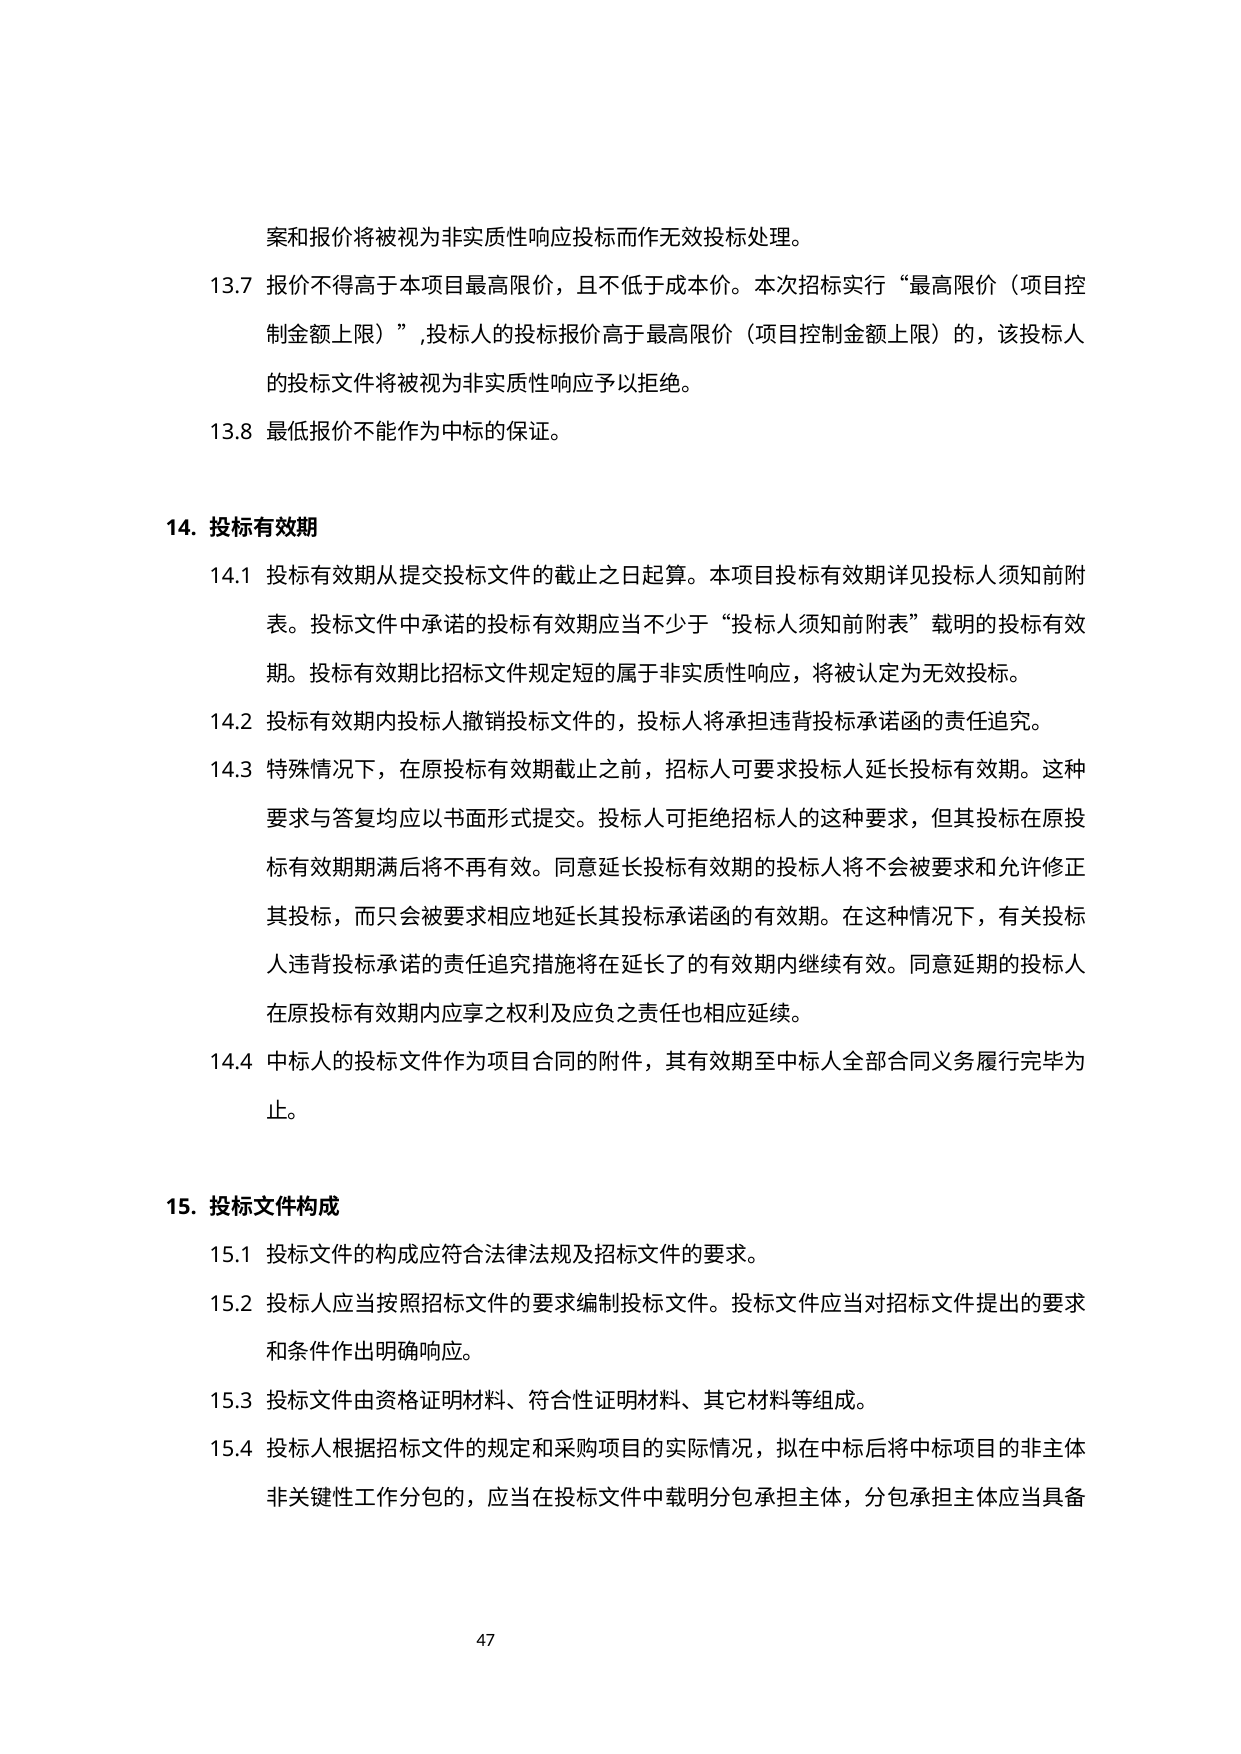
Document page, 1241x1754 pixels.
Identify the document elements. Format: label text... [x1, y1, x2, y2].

list 投标文件由资格证明材料、符合性证明材料、其它材料等组成。 [209, 1382, 1087, 1415]
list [209, 219, 1087, 252]
list 投标文件构成 [165, 1188, 1087, 1221]
list 投标有效期从提交投标文件的截止之日起算。本项目投标有效期详见投标人须知前附表。投标文件中承诺的投标有效期应当不少于“投标人须知前附表”载明的投标有效期。投标有效期比招标文件规定短的属于非实质性响应，将被认定为无效投标。 [209, 558, 1087, 688]
list 特殊情况下，在原投标有效期截止之前，招标人可要求投标人延长投标有效期。这种要求与答复均应以书面形式提交。投标人可拒绝招标人的这种要求，但其投标在原投标有效期期满后将不再有效。同意延长投标有效期的投标人将不会被要求和允许修正其投标，而只会被要求相应地延长其投标承诺函的有效期。在这种情况下，有关投标人违背投标承诺的责任追究措施将在延长了的有效期内继续有效。同意延期的投标人在原投标有效期内应享之权利及应负之责任也相应延续。 [209, 752, 1087, 1028]
list 报价不得高于本项目最高限价，且不低于成本价。本次招标实行“最高限价（项目控制金额上限）”,投标人的投标报价高于最高限价（项目控制金额上限）的，该投标人的投标文件将被视为非实质性响应予以拒绝。 [209, 268, 1087, 398]
list 投标有效期 [165, 509, 1087, 542]
list 投标有效期内投标人撤销投标文件的，投标人将承担违背投标承诺函的责任追究。 [209, 704, 1087, 736]
list 投标人应当按照招标文件的要求编制投标文件。投标文件应当对招标文件提出的要求和条件作出明确响应。 [209, 1285, 1087, 1366]
list 投标文件的构成应符合法律法规及招标文件的要求。 [209, 1237, 1087, 1269]
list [209, 1431, 1087, 1512]
list 中标人的投标文件作为项目合同的附件，其有效期至中标人全部合同义务履行完毕为止。 [209, 1044, 1087, 1125]
list 最低报价不能作为中标的保证。 [209, 414, 1087, 446]
